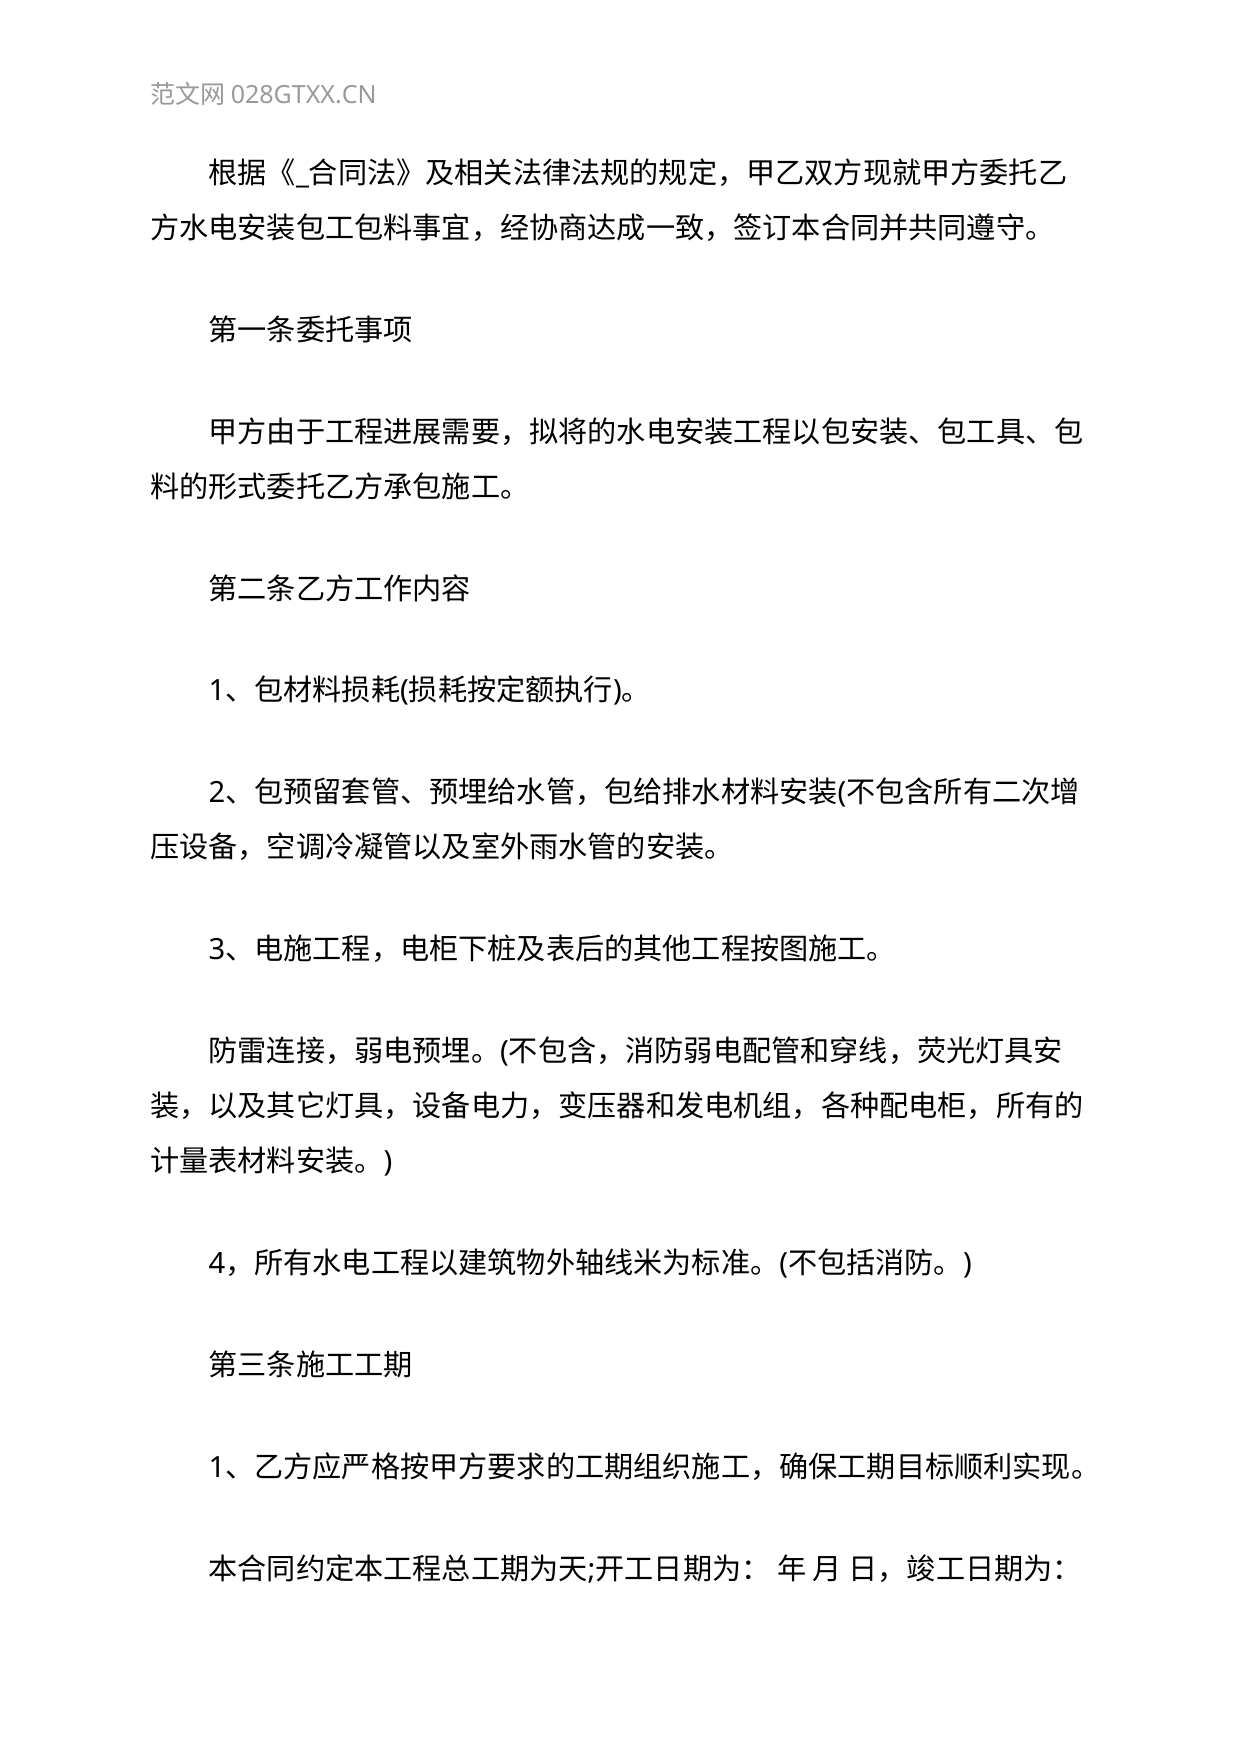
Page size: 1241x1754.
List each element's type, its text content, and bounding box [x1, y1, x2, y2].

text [150, 1545, 1090, 1588]
text 4，所有水电工程以建筑物外轴线米为标准。(不包括消防。) [150, 1239, 1090, 1282]
text 3、电施工程，电柜下桩及表后的其他工程按图施工。 [150, 926, 1090, 968]
text 1、乙方应严格按甲方要求的工期组织施工，确保工期目标顺利实现。 [150, 1443, 1090, 1486]
text 2、包预留套管、预埋给水管，包给排水材料安装(不包含所有二次增压设备，空调冷凝管以及室外雨水管的安装。 [150, 769, 1090, 866]
text 第二条乙方工作内容 [150, 565, 1090, 607]
text 1、包材料损耗(损耗按定额执行)。 [150, 667, 1090, 709]
text 根据《_合同法》及相关法律法规的规定，甲乙双方现就甲方委托乙方水电安装包工包料事宜，经协商达成一致，签订本合同并共同遵守。 [150, 150, 1090, 247]
text 防雷连接，弱电预埋。(不包含，消防弱电配管和穿线，荧光灯具安装，以及其它灯具，设备电力，变压器和发电机组，各种配电柜，所有的计量表材料安装。) [150, 1028, 1090, 1180]
text 第一条委托事项 [150, 307, 1090, 349]
text 甲方由于工程进展需要，拟将的水电安装工程以包安装、包工具、包料的形式委托乙方承包施工。 [150, 408, 1090, 506]
text 第三条施工工期 [150, 1342, 1090, 1384]
